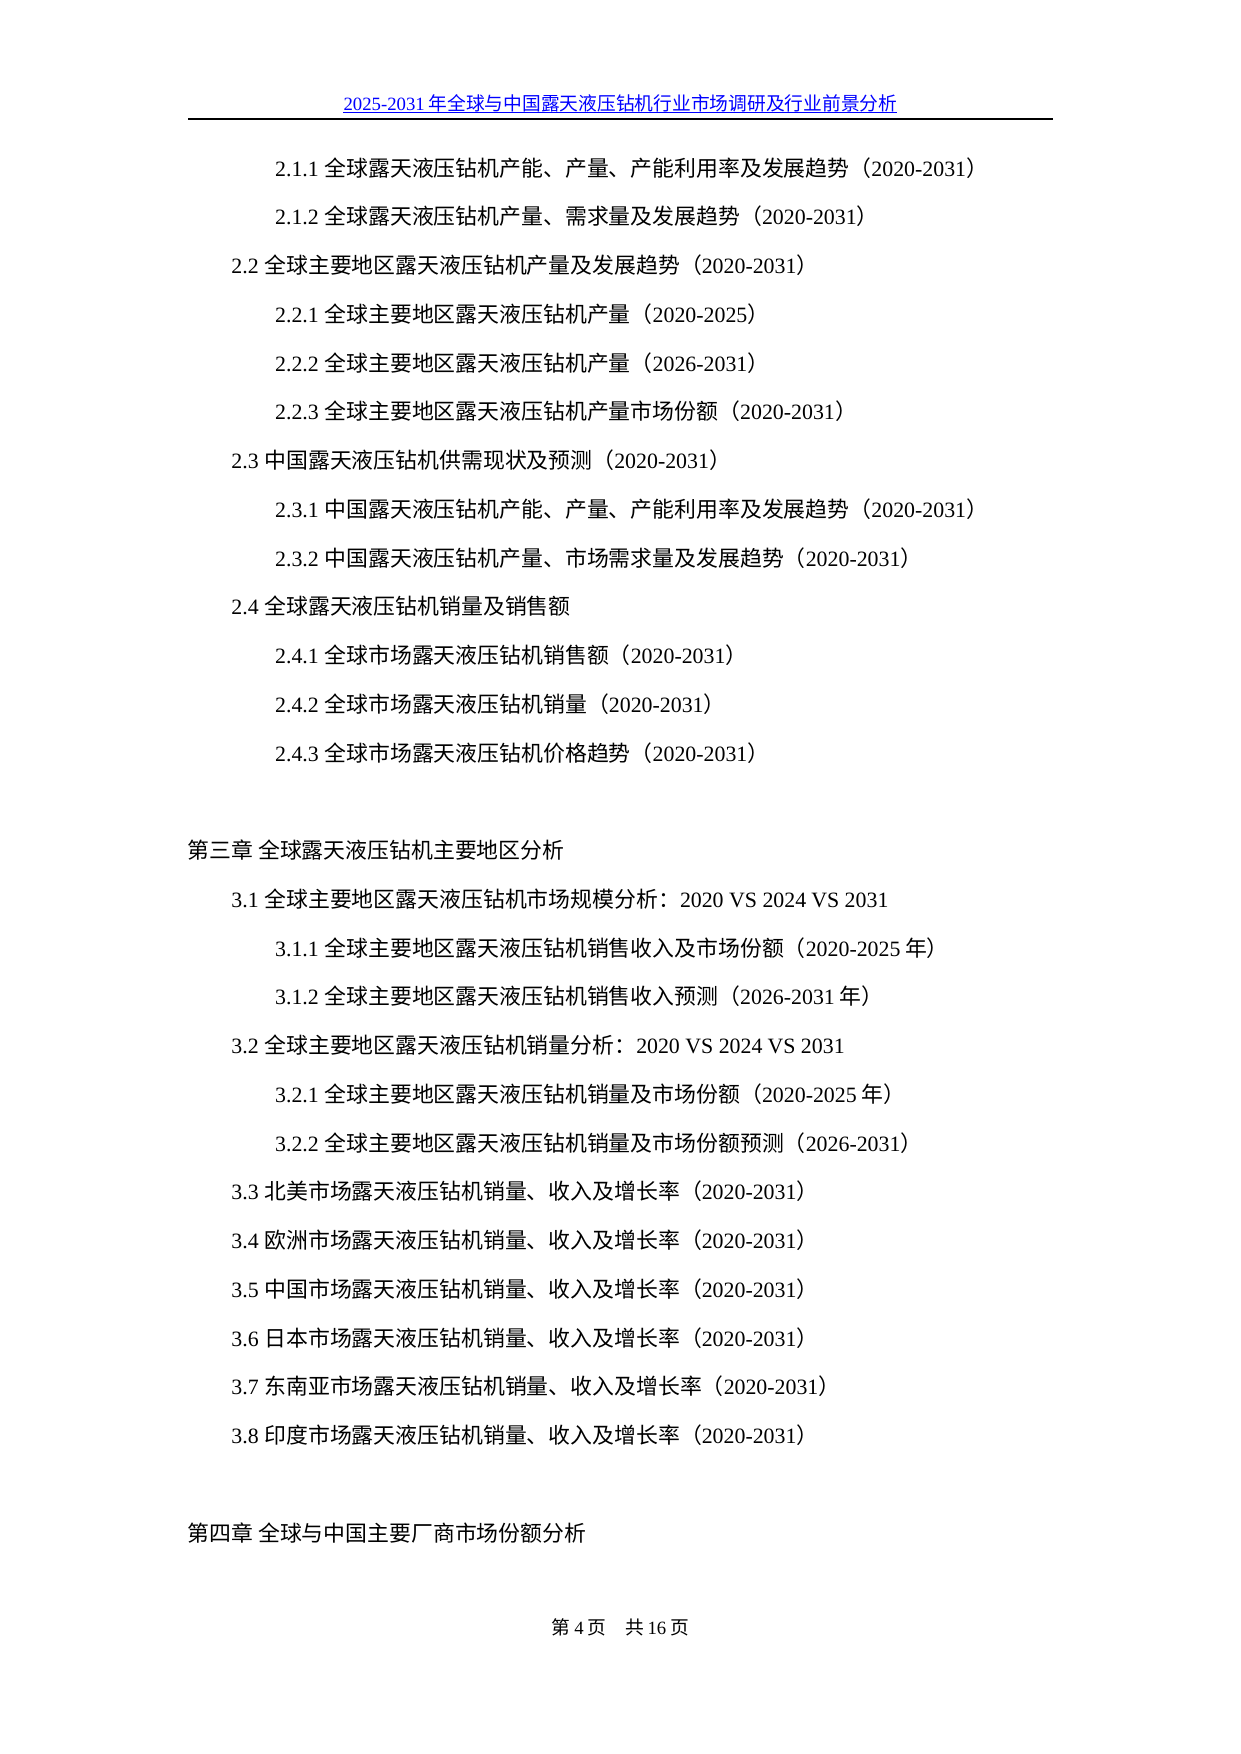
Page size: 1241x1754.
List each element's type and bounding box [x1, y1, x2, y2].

text [187, 150, 1053, 1548]
